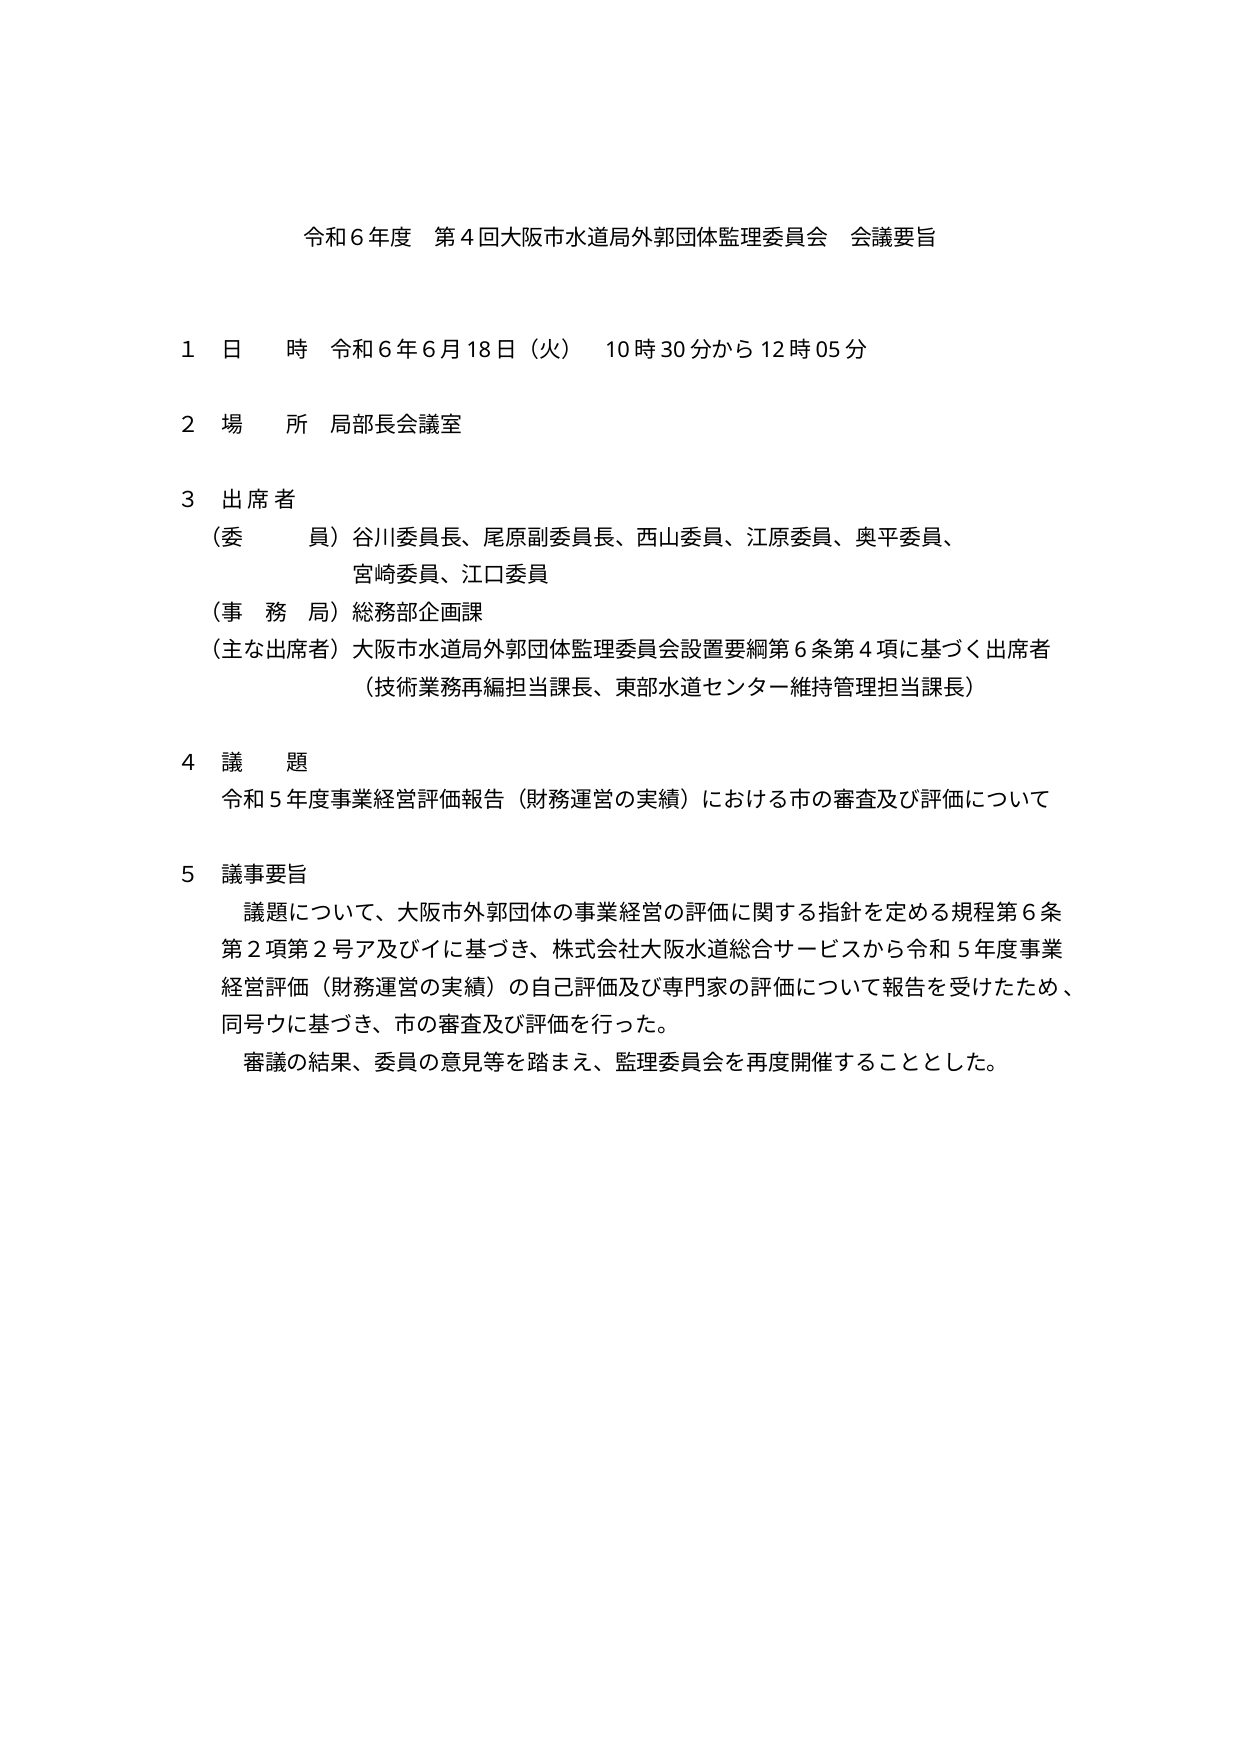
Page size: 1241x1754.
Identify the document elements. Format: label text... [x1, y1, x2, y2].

text 審議の結果、委員の意見等を踏まえ、監理委員会を再度開催することとした。 [221, 1042, 1063, 1079]
text ４ 議 題 [177, 742, 1063, 779]
text （事 務 局）総務部企画課 [177, 592, 1063, 629]
text ５ 議事要旨 [177, 854, 1063, 892]
text 議題について、大阪市外郭団体の事業経営の評価に関する指針を定める規程第６条第２項第２号ア及びイに基づき、株式会社大阪水道総合サービスから令和5年度事業経営評価（財務運営の実績）の自己評価及び専門家の評価について報告を受けたため、同号ウに基づき、市の審査及び評価を行った。 [177, 892, 1063, 1042]
text （主な出席者）大阪市水道局外郭団体監理委員会設置要綱第6条第4項に基づく出席者 [177, 629, 1063, 667]
text ３ 出 席 者 [177, 479, 1063, 517]
text 宮崎委員、江口委員 [177, 554, 1063, 592]
text １ 日 時 令和６年６月18日（火） 10時30分から12時05分 [177, 329, 1063, 367]
text 令和６年度 第４回大阪市水道局外郭団体監理委員会 会議要旨 [177, 217, 1063, 254]
text （委 員）谷川委員長、尾原副委員長、西山委員、江原委員、奥平委員、 [177, 517, 1063, 554]
text 令和5年度事業経営評価報告（財務運営の実績）における市の審査及び評価について [177, 779, 1063, 817]
text ２ 場 所 局部長会議室 [177, 404, 1063, 442]
text （技術業務再編担当課長、東部水道センター維持管理担当課長） [352, 667, 1063, 704]
